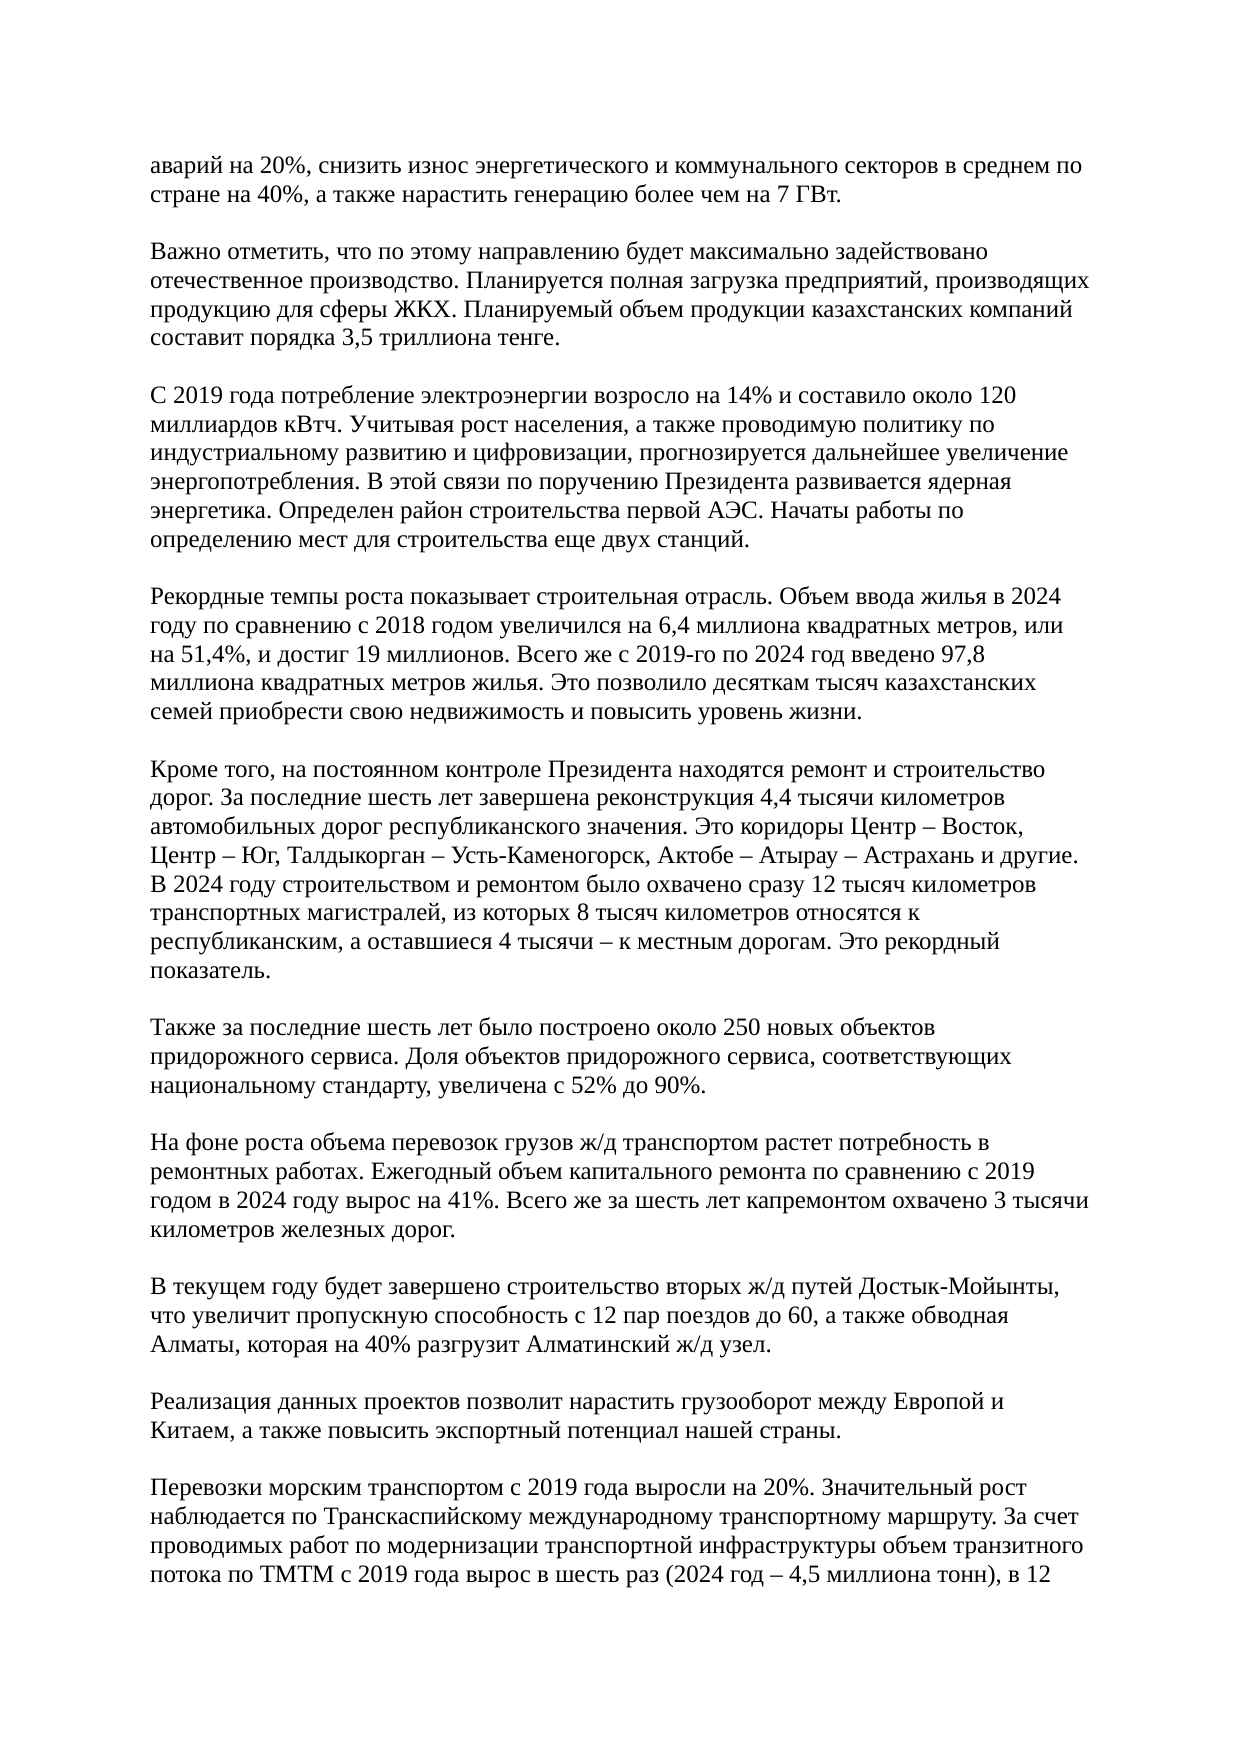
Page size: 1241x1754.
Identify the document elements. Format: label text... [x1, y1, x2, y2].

text Рекордные темпы роста показывает строительная отрасль. Объем ввода жилья в 2024 году по сравнению с 2018 годом увеличился на 6,4 миллиона квадратных метров, или на 51,4%, и достиг 19 миллионов. Всего же с 2019-го по 2024 год введено 97,8 миллиона квадратных метров жилья. Это позволило десяткам тысяч казахстанских семей приобрести свою недвижимость и повысить уровень жизни. [150, 581, 1090, 725]
text С 2019 года потребление электроэнергии возросло на 14% и составило около 120 миллиардов кВтч. Учитывая рост населения, а также проводимую политику по индустриальному развитию и цифровизации, прогнозируется дальнейшее увеличение энергопотребления. В этой связи по поручению Президента развивается ядерная энергетика. Определен район строительства первой АЭС. Начаты работы по определению мест для строительства еще двух станций. [150, 380, 1090, 552]
text Также за последние шесть лет было построено около 250 новых объектов придорожного сервиса. Доля объектов придорожного сервиса, соответствующих национальному стандарту, увеличена с 52% до 90%. [150, 1012, 1090, 1099]
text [150, 150, 1090, 207]
text В текущем году будет завершено строительство вторых ж/д путей Достык-Мойынты, что увеличит пропускную способность с 12 пар поездов до 60, а также обводная Алматы, которая на 40% разгрузит Алматинский ж/д узел. [150, 1271, 1090, 1357]
text Реализация данных проектов позволит нарастить грузооборот между Европой и Китаем, а также повысить экспортный потенциал нашей страны. [150, 1386, 1090, 1444]
text Кроме того, на постоянном контроле Президента находятся ремонт и строительство дорог. За последние шесть лет завершена реконструкция 4,4 тысячи километров автомобильных дорог республиканского значения. Это коридоры Центр – Восток, Центр – Юг, Талдыкорган – Усть-Каменогорск, Актобе – Атырау – Астрахань и другие. В 2024 году строительством и ремонтом было охвачено сразу 12 тысяч километров транспортных магистралей, из которых 8 тысяч километров относятся к республиканским, а оставшиеся 4 тысячи – к местным дорогам. Это рекордный показатель. [150, 754, 1090, 984]
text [150, 1472, 1090, 1587]
text На фоне роста объема перевозок грузов ж/д транспортом растет потребность в ремонтных работах. Ежегодный объем капитального ремонта по сравнению с 2019 годом в 2024 году вырос на 41%. Всего же за шесть лет капремонтом охвачено 3 тысячи километров железных дорог. [150, 1127, 1090, 1242]
text Важно отметить, что по этому направлению будет максимально задействовано отечественное производство. Планируется полная загрузка предприятий, производящих продукцию для сферы ЖКХ. Планируемый объем продукции казахстанских компаний составит порядка 3,5 триллиона тенге. [150, 236, 1090, 351]
